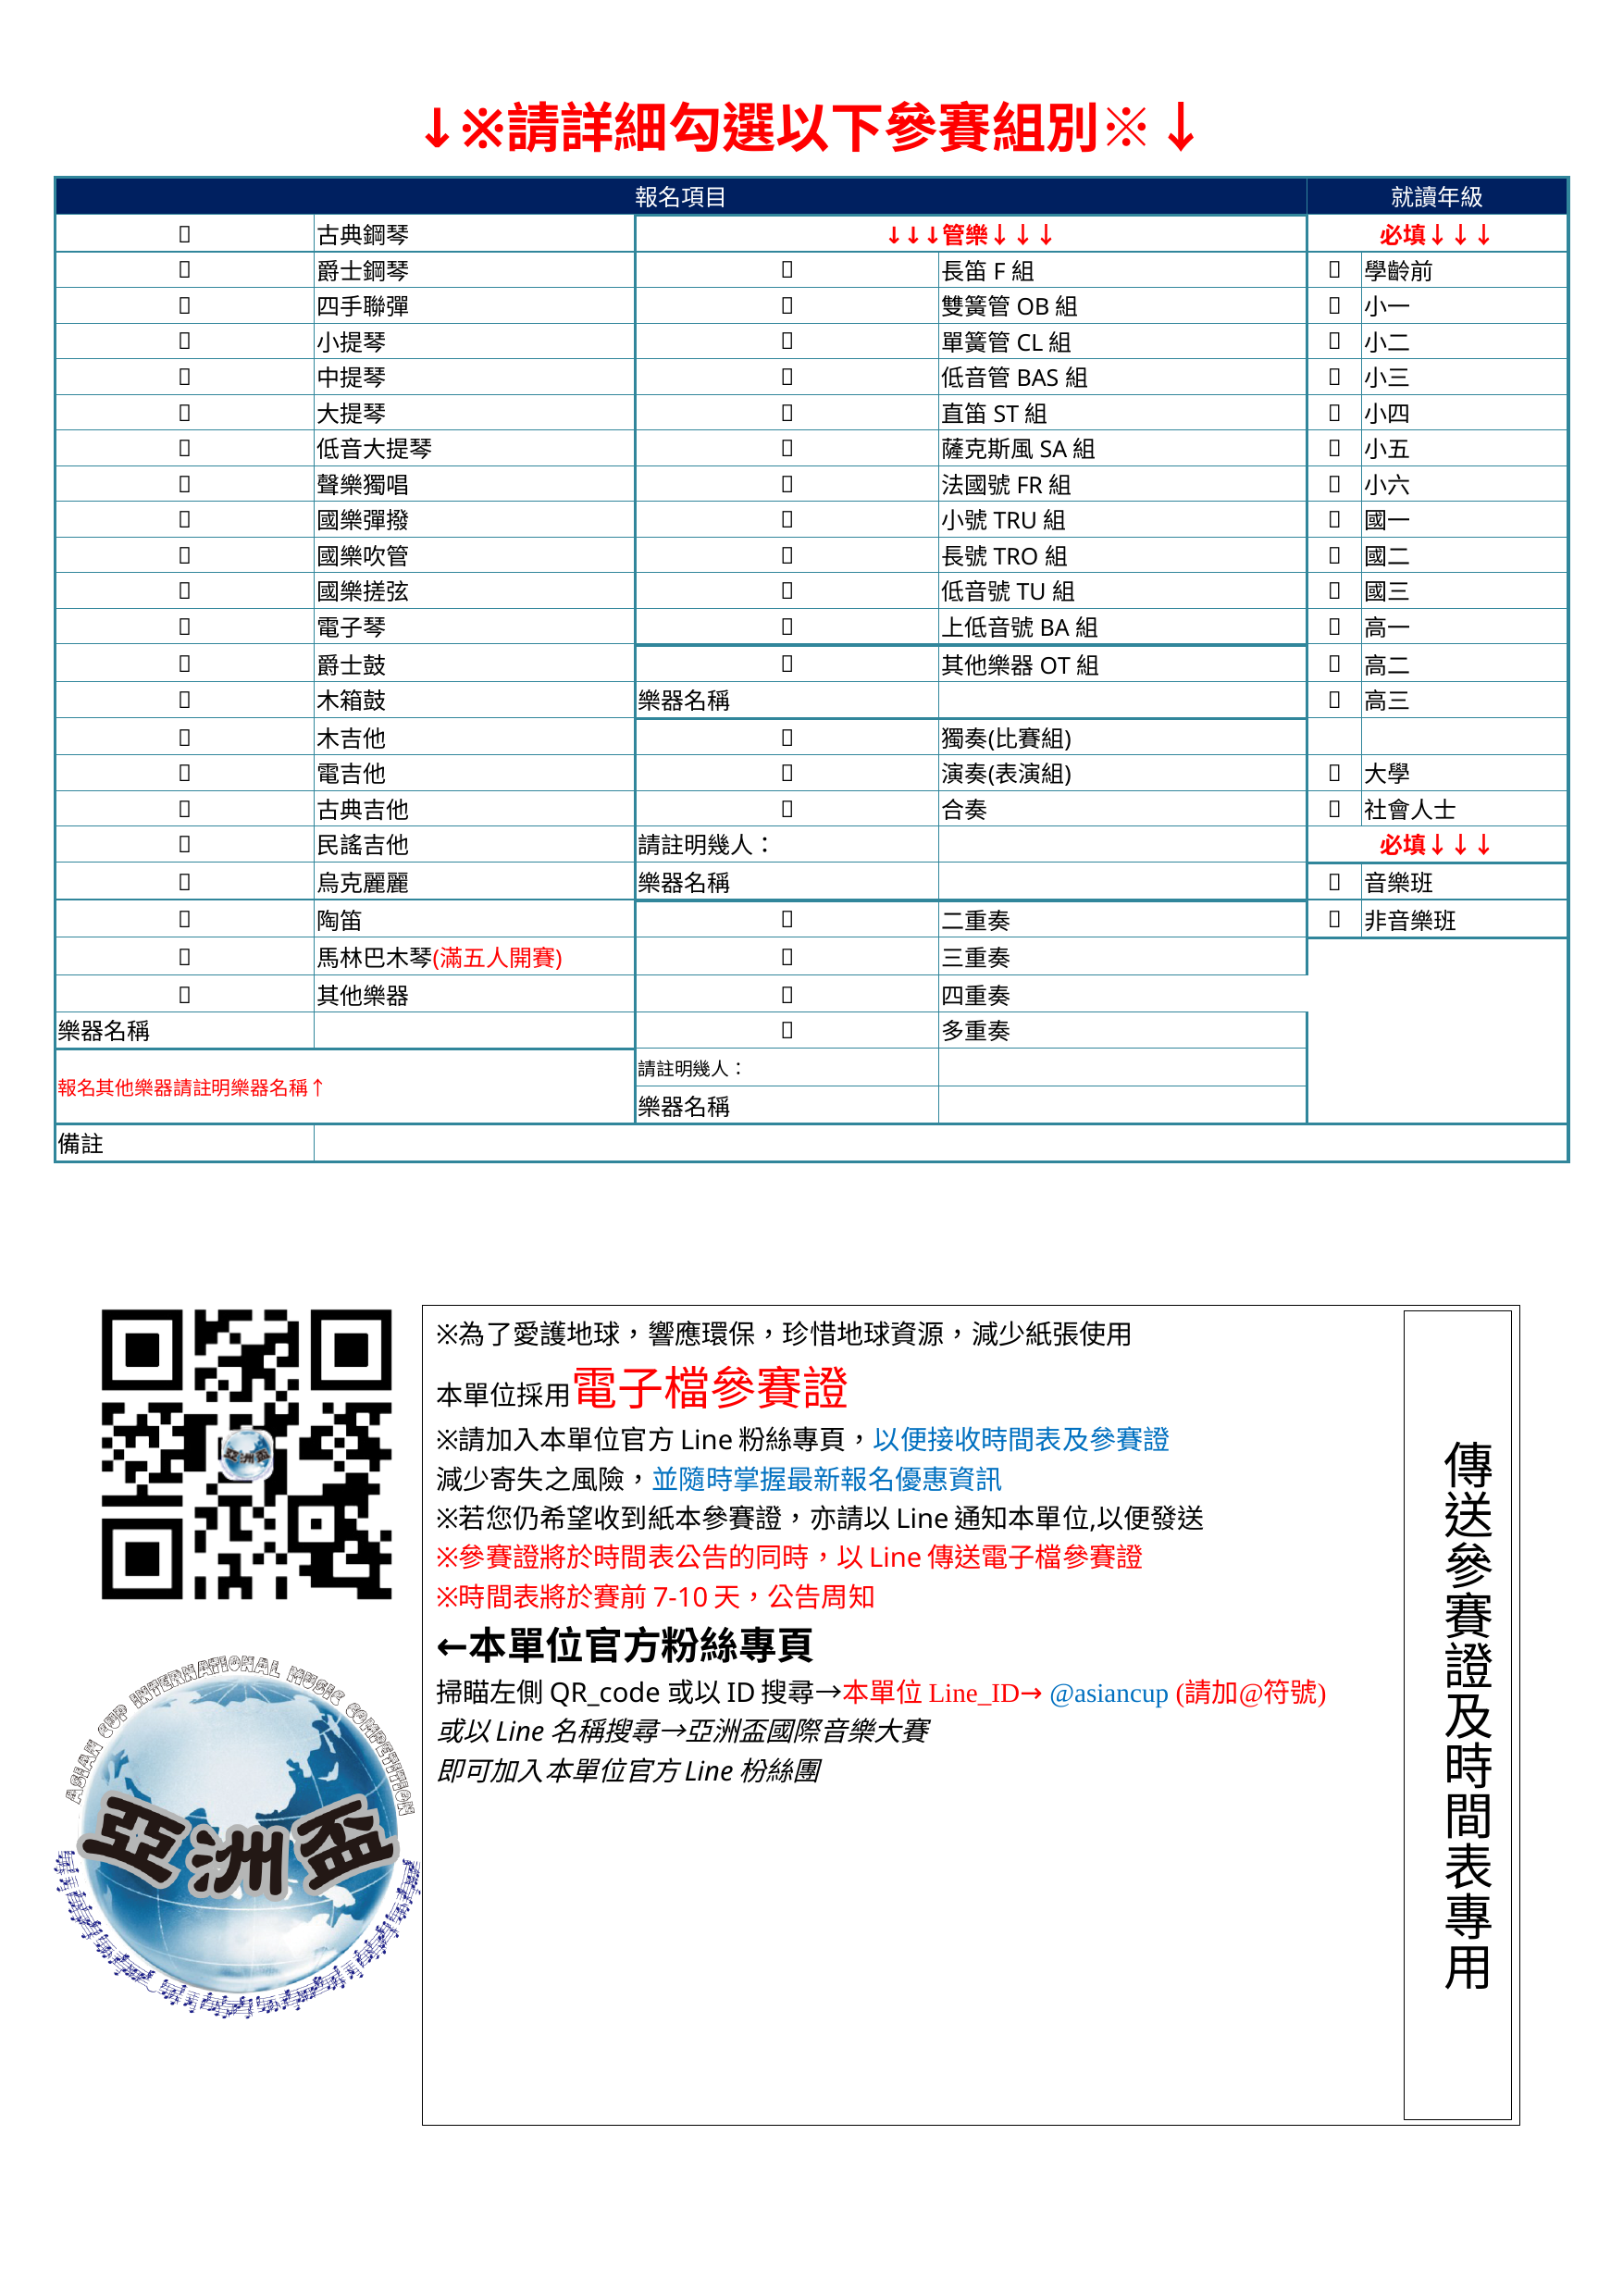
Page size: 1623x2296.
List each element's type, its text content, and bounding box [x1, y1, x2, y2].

table_cell 國一 [1362, 502, 1567, 537]
table_cell 樂器名稱 [56, 1012, 314, 1048]
table_cell 其他樂器 [315, 975, 634, 1011]
table_cell 高三 [1362, 682, 1567, 716]
table_cell 低音號 TU 組 [939, 573, 1306, 608]
table_cell 小四 [1362, 395, 1567, 429]
text ↓※請詳細勾選以下參賽組別※↓ [55, 72, 1568, 176]
table_cell 小一 [1362, 288, 1567, 322]
table_cell 低音大提琴 [315, 430, 634, 465]
table_cell  [56, 395, 314, 429]
table_cell 電吉他 [315, 755, 634, 790]
table_cell 四手聯彈 [315, 288, 634, 322]
table_cell  [1308, 864, 1361, 899]
table_cell  [1308, 324, 1361, 358]
table_cell [939, 863, 1306, 899]
table_cell 聲樂獨唱 [315, 466, 634, 501]
table_cell 二重奏 [939, 902, 1306, 937]
table_cell [1307, 939, 1567, 1123]
table_cell 大提琴 [315, 395, 634, 429]
table_cell 小提琴 [315, 324, 634, 358]
table_cell  [56, 573, 314, 608]
table_cell  [637, 288, 938, 322]
table_cell 長笛 F 組 [939, 253, 1306, 287]
table_cell 報名其他樂器請註明樂器名稱↑ [56, 1050, 634, 1123]
table_cell 合奏 [939, 791, 1306, 825]
table_cell 音樂班 [1362, 864, 1567, 899]
table_cell 樂器名稱 [637, 682, 938, 716]
table_cell 爵士鼓 [315, 644, 634, 681]
table_cell  [56, 609, 314, 643]
table_cell  [56, 755, 314, 790]
table_cell  [637, 359, 938, 394]
table_cell  [637, 502, 938, 537]
picture [75, 1283, 420, 1628]
table_cell 小六 [1362, 466, 1567, 501]
table_cell  [637, 430, 938, 465]
table_cell 木箱鼓 [315, 682, 634, 716]
table_cell  [637, 573, 938, 608]
table_cell 請註明幾人： [637, 1049, 938, 1085]
table_cell  [637, 324, 938, 358]
table_cell 陶笛 [315, 900, 634, 937]
table_cell  [1308, 395, 1361, 429]
table_cell 學齡前 [1362, 253, 1567, 287]
table_cell  [56, 215, 314, 251]
table_cell 請註明幾人： [637, 826, 938, 862]
table_cell 小三 [1362, 359, 1567, 394]
table_cell  [56, 538, 314, 572]
table_cell 樂器名稱 [637, 863, 938, 899]
table_cell  [56, 288, 314, 322]
table_cell 小二 [1362, 324, 1567, 358]
table_cell  [637, 755, 938, 790]
table_cell 爵士鋼琴 [315, 253, 634, 287]
table_cell  [1308, 791, 1361, 825]
table_cell  [637, 253, 938, 287]
table_cell  [637, 538, 938, 572]
table_cell 民謠吉他 [315, 826, 634, 862]
table_cell  [56, 502, 314, 537]
table_cell 高二 [1362, 644, 1567, 681]
table_cell ↓↓↓管樂↓↓↓ [637, 217, 1306, 251]
table_cell 薩克斯風 SA 組 [939, 430, 1306, 465]
table_cell  [56, 466, 314, 501]
table_cell [1308, 718, 1361, 754]
table_cell  [56, 826, 314, 862]
table_cell  [56, 863, 314, 899]
table_cell  [637, 791, 938, 825]
table_cell  [1308, 253, 1361, 287]
table_cell 上低音號 BA 組 [939, 609, 1306, 643]
table_cell  [637, 902, 938, 937]
table_cell  [56, 430, 314, 465]
table_cell 必填↓↓↓ [1308, 826, 1567, 862]
table_cell 馬林巴木琴(滿五人開賽) [315, 937, 634, 974]
table_cell [939, 682, 1306, 716]
table_cell 高一 [1362, 609, 1567, 643]
table_cell 國二 [1362, 538, 1567, 572]
table_cell  [637, 975, 938, 1011]
table_cell 演奏(表演組) [939, 755, 1306, 790]
table_cell  [1308, 644, 1361, 681]
table_cell 烏克麗麗 [315, 863, 634, 899]
table_cell 低音管 BAS 組 [939, 359, 1306, 394]
table_cell 樂器名稱 [637, 1086, 938, 1123]
table_cell  [56, 644, 314, 681]
table_cell 大學 [1362, 755, 1567, 790]
table_cell [939, 1086, 1306, 1123]
table_header 報名項目 [56, 179, 1307, 214]
table_cell  [1308, 359, 1361, 394]
table_cell 國樂彈撥 [315, 502, 634, 537]
table_cell 其他樂器 OT 組 [939, 647, 1306, 681]
table_cell 國樂吹管 [315, 538, 634, 572]
table_cell 多重奏 [939, 1012, 1306, 1048]
table_cell  [56, 324, 314, 358]
table_cell  [637, 466, 938, 501]
table_cell  [1308, 538, 1361, 572]
table_cell 小五 [1362, 430, 1567, 465]
table_cell  [1308, 466, 1361, 501]
table_cell 社會人士 [1362, 791, 1567, 825]
table_cell 古典鋼琴 [315, 215, 634, 251]
table_cell  [1308, 288, 1361, 322]
table_cell [1362, 718, 1567, 754]
table_cell 國三 [1362, 573, 1567, 608]
table_cell 必填↓↓↓ [1308, 215, 1567, 251]
table_cell  [1308, 755, 1361, 790]
table_header 就讀年級 [1307, 179, 1567, 214]
table_cell  [637, 647, 938, 681]
table_cell  [637, 720, 938, 754]
table_cell  [56, 791, 314, 825]
table_cell [315, 1125, 1567, 1160]
table_cell 三重奏 [939, 937, 1306, 974]
table_cell 國樂搓弦 [315, 573, 634, 608]
table_cell  [56, 900, 314, 937]
table_cell  [56, 937, 314, 974]
table_cell 備註 [56, 1125, 314, 1160]
table_cell  [1308, 573, 1361, 608]
table_cell [939, 1049, 1306, 1085]
table_cell  [637, 937, 938, 974]
table_cell 小號 TRU 組 [939, 502, 1306, 537]
table_cell  [1308, 682, 1361, 716]
table_cell 非音樂班 [1362, 900, 1567, 937]
table_cell  [1308, 502, 1361, 537]
table_cell  [56, 718, 314, 754]
table_cell 獨奏(比賽組) [939, 720, 1306, 754]
table_cell 四重奏 [939, 975, 1307, 1011]
table_cell  [1308, 900, 1361, 937]
table_cell 電子琴 [315, 609, 634, 643]
table_cell  [56, 682, 314, 716]
table_cell  [56, 359, 314, 394]
table_cell 直笛 ST 組 [939, 395, 1306, 429]
table_cell 長號 TRO 組 [939, 538, 1306, 572]
table_cell  [637, 395, 938, 429]
table_cell [939, 826, 1306, 862]
table_cell 單簧管 CL 組 [939, 324, 1306, 358]
table_cell  [637, 609, 938, 643]
table_cell 古典吉他 [315, 791, 634, 825]
table_cell  [56, 975, 314, 1011]
picture [54, 1655, 421, 2019]
table_cell 中提琴 [315, 359, 634, 394]
table_cell  [56, 253, 314, 287]
table_cell [315, 1012, 634, 1048]
table_cell 法國號 FR 組 [939, 466, 1306, 501]
table_cell 木吉他 [315, 718, 634, 754]
table_cell  [1308, 430, 1361, 465]
table_cell  [637, 1012, 938, 1048]
table_cell 雙簧管 OB 組 [939, 288, 1306, 322]
table_cell  [1308, 609, 1361, 643]
